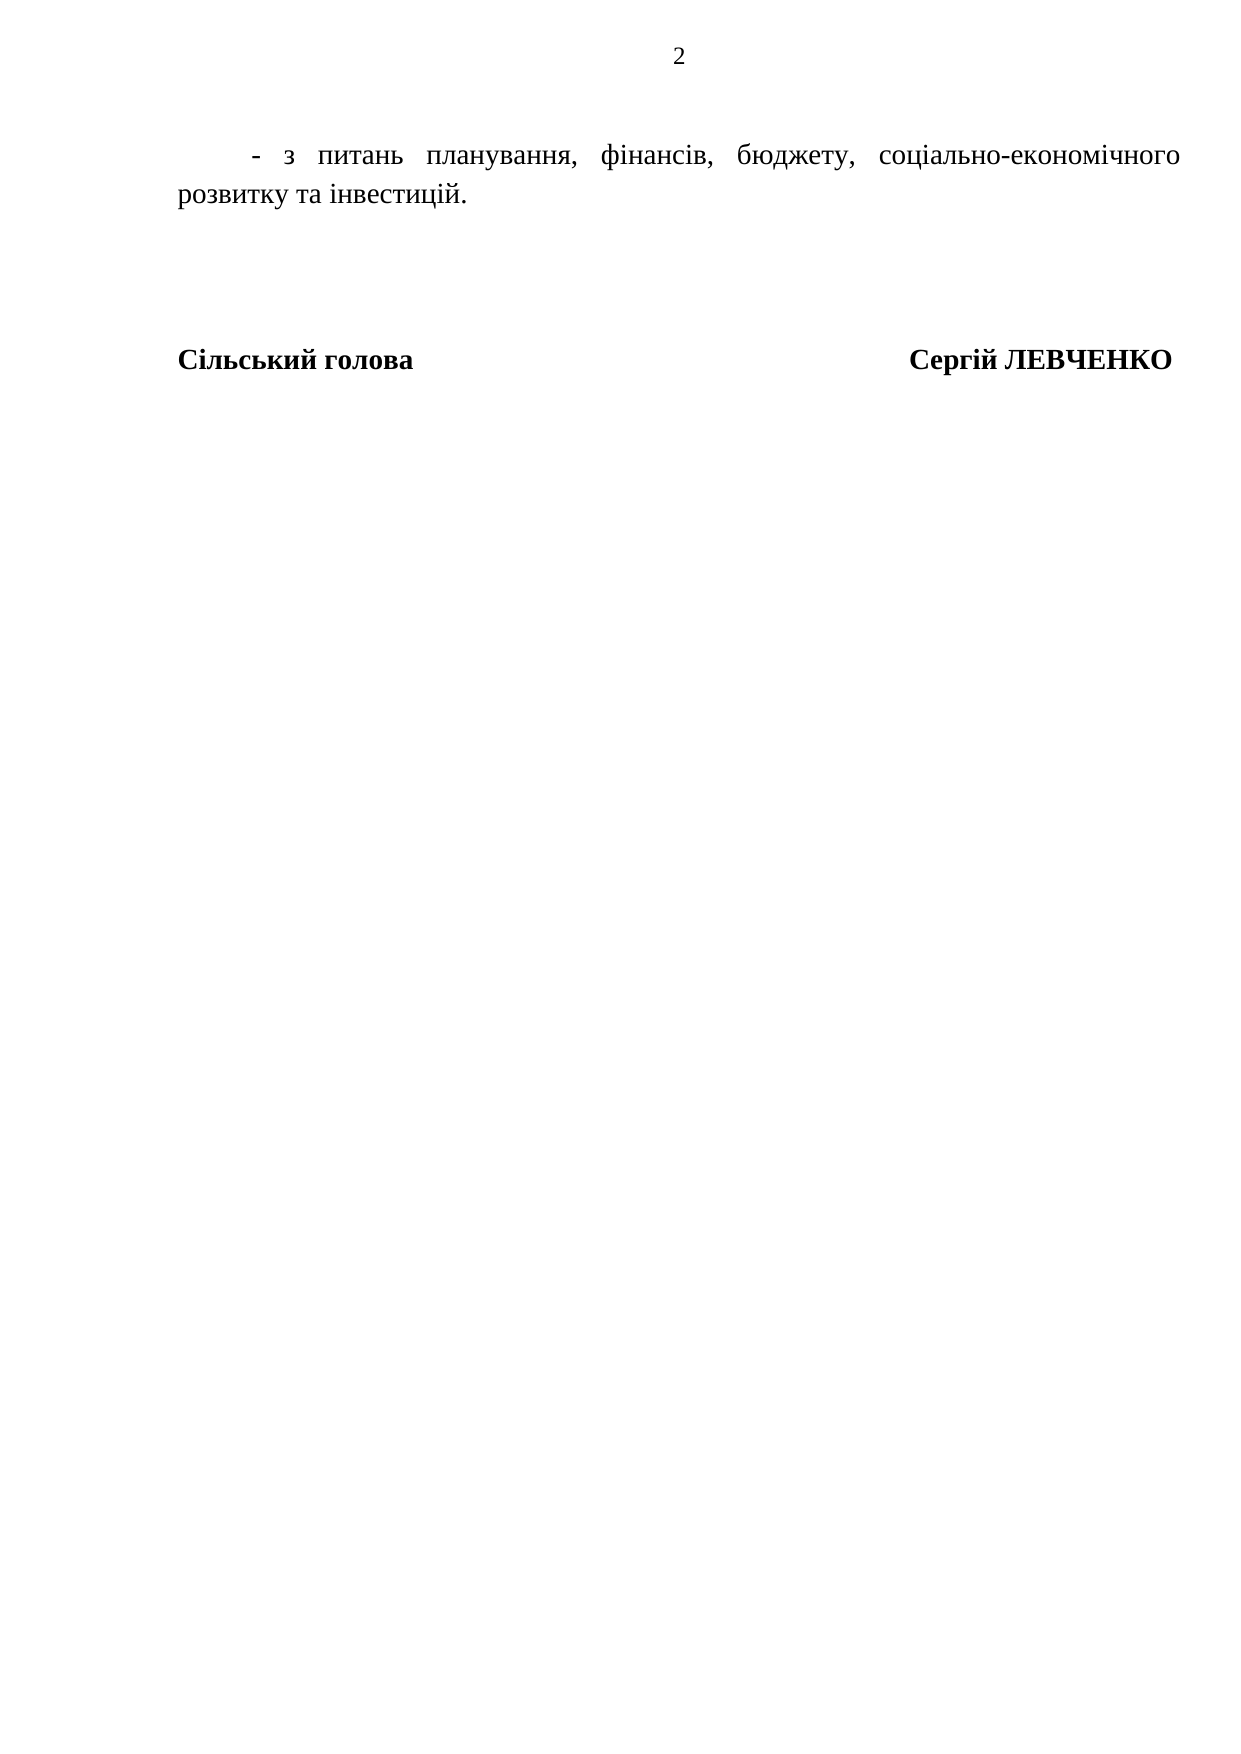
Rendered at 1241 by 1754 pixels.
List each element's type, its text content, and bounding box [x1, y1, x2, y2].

list - з питань планування, фінансів, бюджету, соціально-економічного розвитку та інвестицій. [177, 137, 1181, 209]
text Сільський голова Сергій ЛЕВЧЕНКО [177, 342, 1181, 376]
